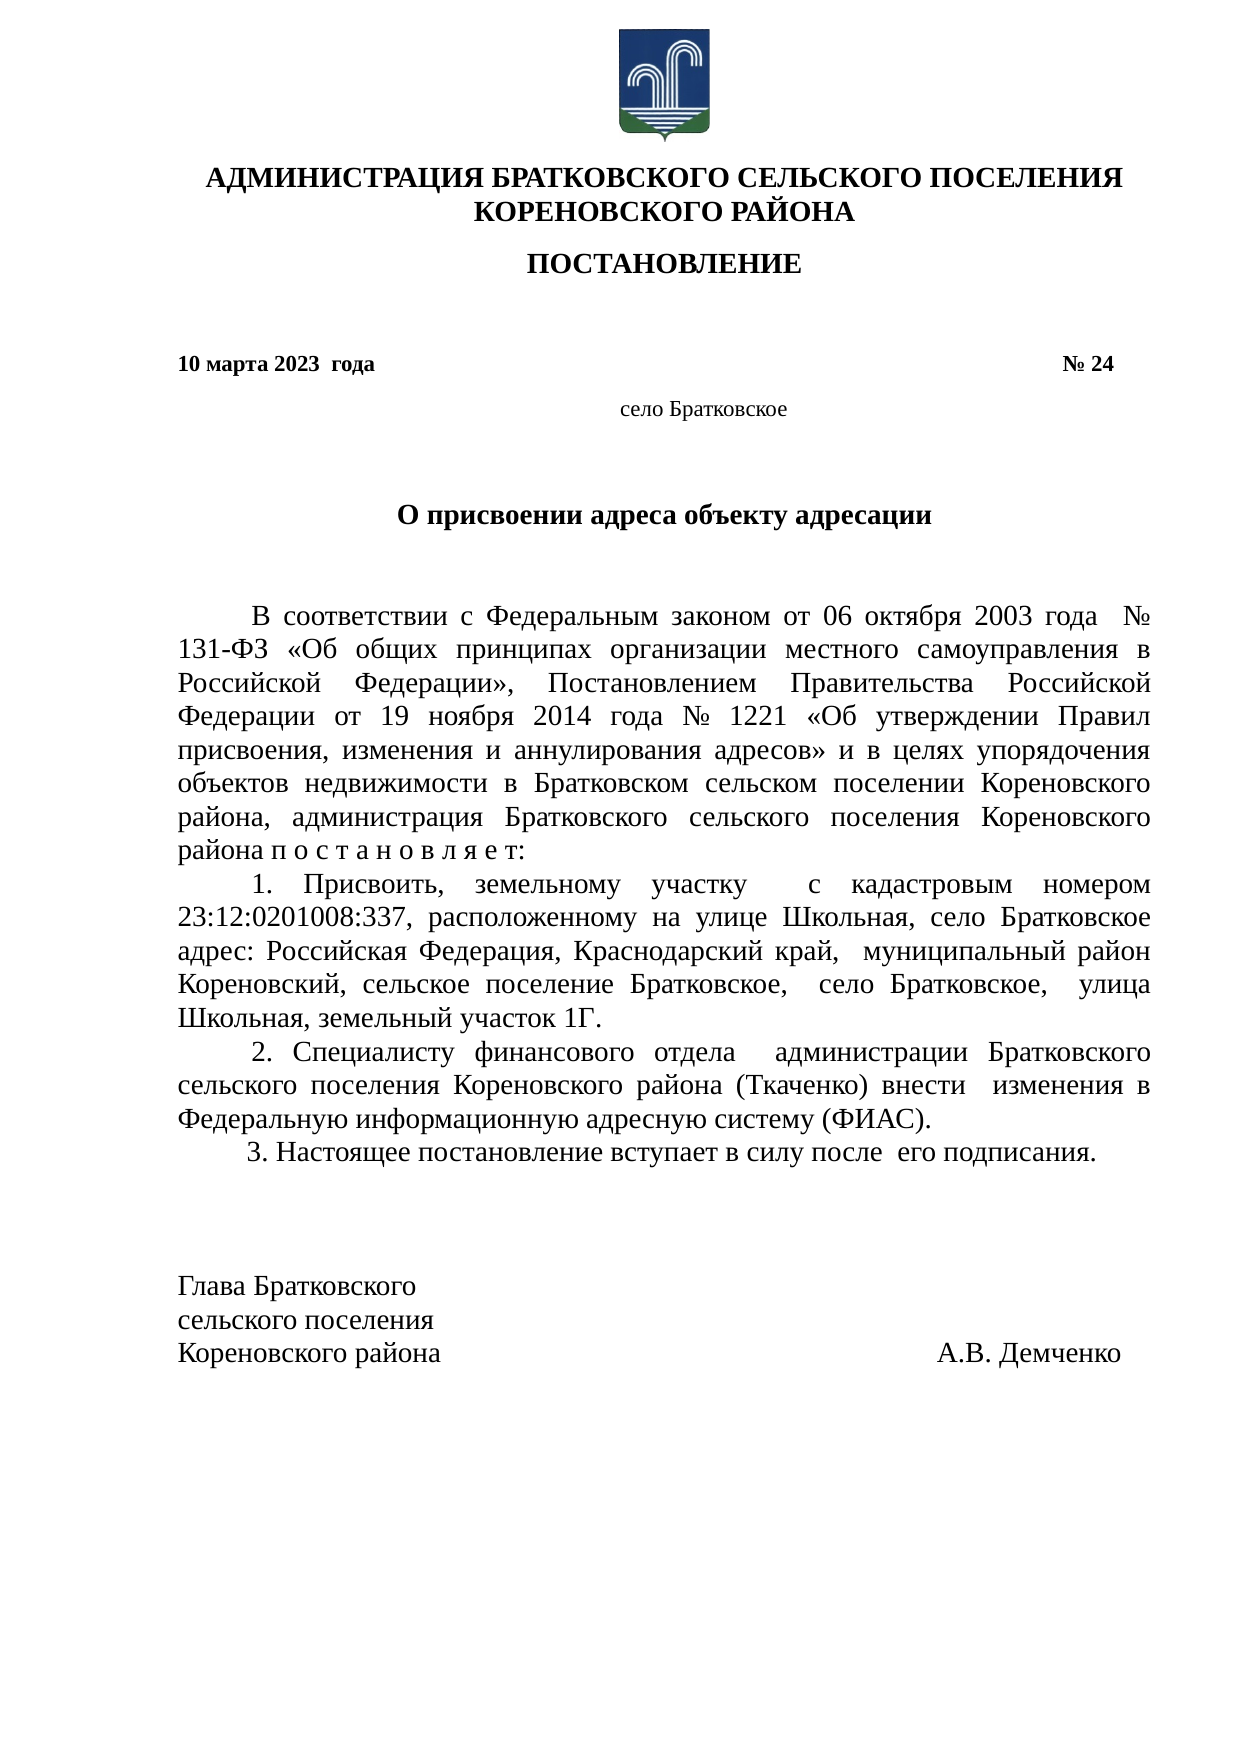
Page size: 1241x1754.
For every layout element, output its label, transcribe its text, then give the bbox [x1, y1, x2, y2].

text О присвоении адреса объекту адресации [177, 497, 1152, 531]
text село Братковское [546, 395, 1152, 421]
text АДМИНИСТРАЦИЯ БРАТКОВСКОГО СЕЛЬСКОГО ПОСЕЛЕНИЯ [177, 160, 1152, 194]
text 1. Присвоить, земельному участку с кадастровым номером 23:12:0201008:337, расположенному на улице Школьная, село Братковское адрес: Российская Федерация, Краснодарский край, муниципальный район Кореновский, сельское поселение Братковское, село Братковское, улица Школьная, земельный участок 1Г. [177, 866, 1152, 1034]
list 2. Специалисту финансового отдела администрации Братковского сельского поселения Кореновского района (Ткаченко) внести изменения в Федеральную информационную адресную систему (ФИАС). [177, 1034, 1152, 1134]
text ПОСТАНОВЛЕНИЕ [177, 246, 1152, 279]
text 10 марта 2023 года № 24 [177, 350, 1152, 377]
text сельского поселения [177, 1302, 1152, 1336]
text 3. Настоящее постановление вступает в силу после его подписания. [174, 1134, 1152, 1168]
text Кореновского района А.В. Демченко [177, 1336, 1152, 1369]
text КОРЕНОВСКОГО РАЙОНА [177, 194, 1152, 227]
text В соответствии с Федеральным законом от 06 октября 2003 года № 131-ФЗ «Об общих принципах организации местного самоуправления в Российской Федерации», Постановлением Правительства Российской Федерации от 19 ноября 2014 года № 1221 «Об утверждении Правил присвоения, изменения и аннулирования адресов» и в целях упорядочения объектов недвижимости в Братковском сельском поселении Кореновского района, администрация Братковского сельского поселения Кореновского района п о с т а н о в л я е т: [177, 598, 1152, 866]
text Глава Братковского [177, 1268, 1152, 1302]
picture [619, 29, 710, 142]
